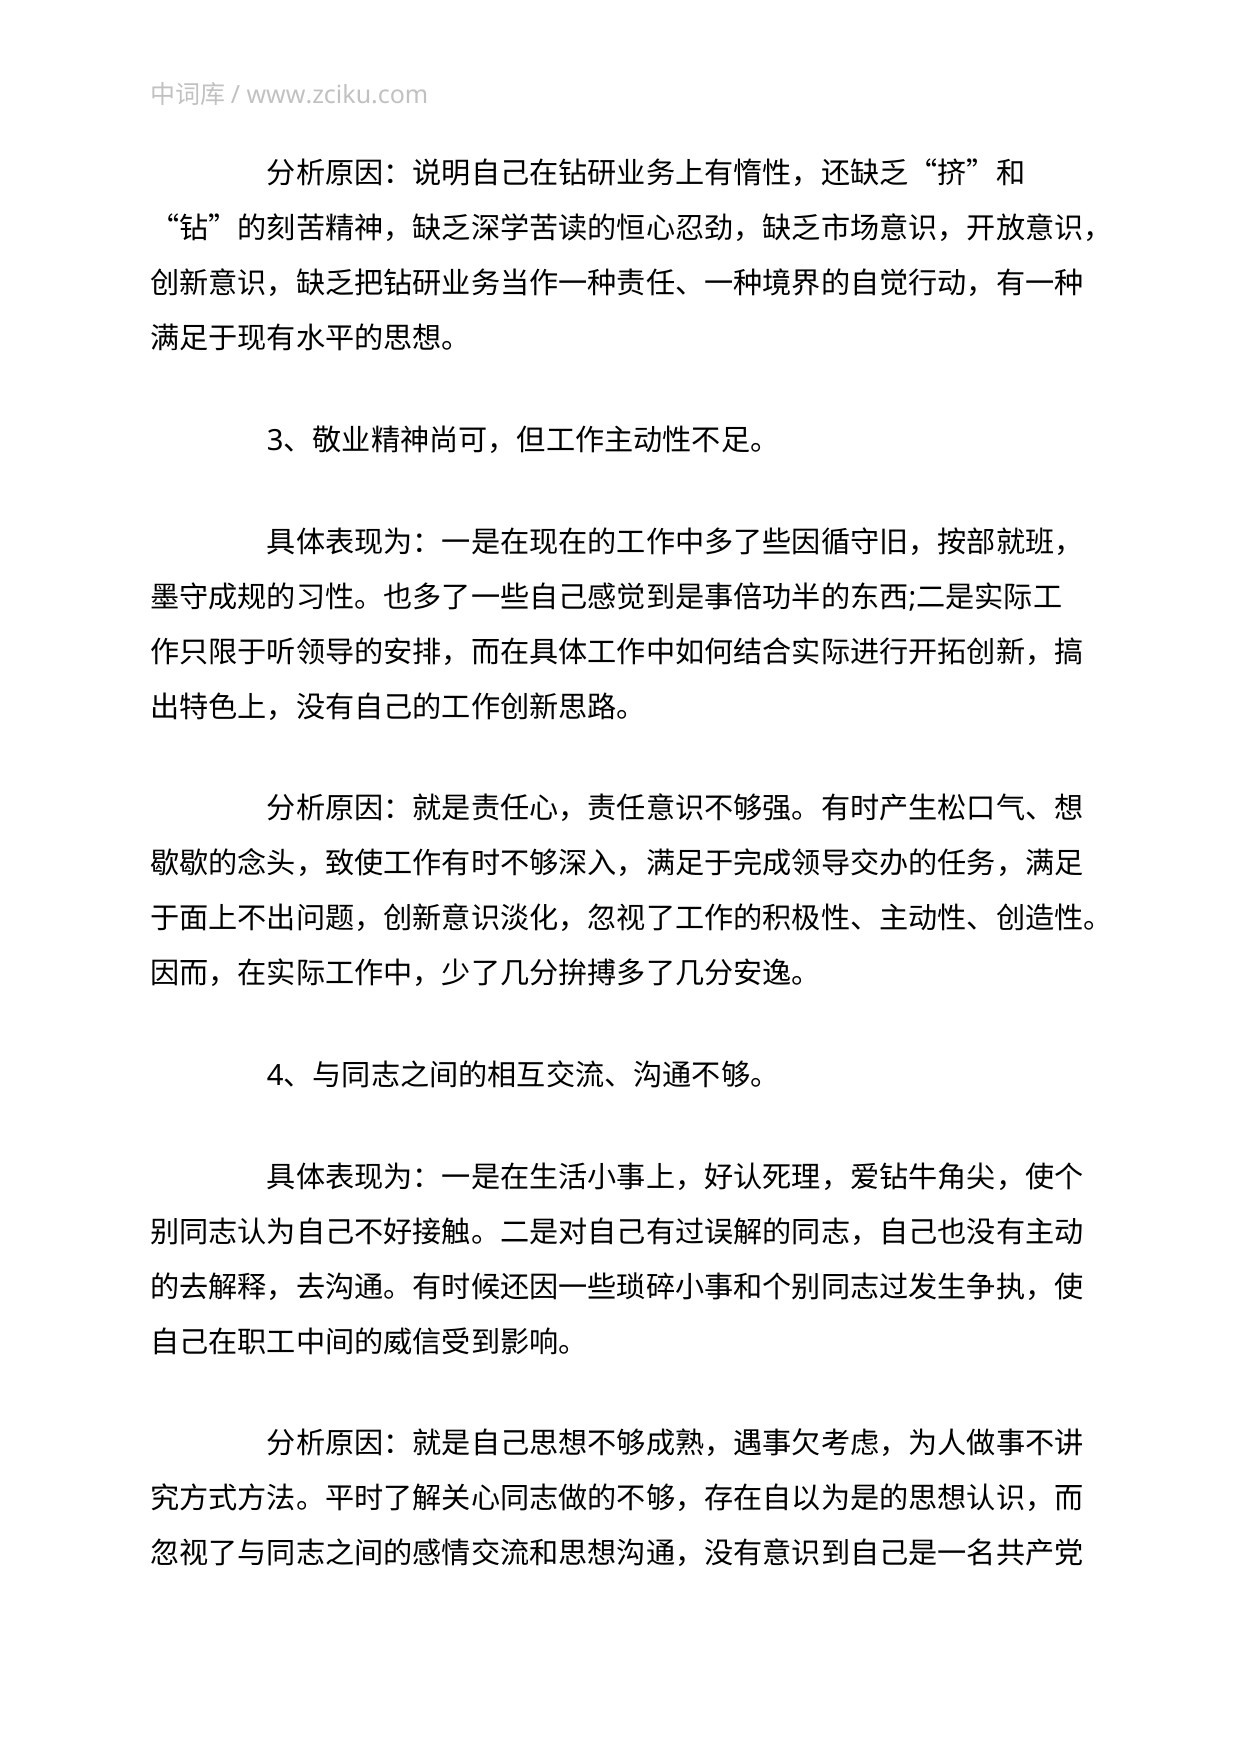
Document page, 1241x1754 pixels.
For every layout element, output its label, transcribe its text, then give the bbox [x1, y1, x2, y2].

text 分析原因：说明自己在钻研业务上有惰性，还缺乏“挤”和“钻”的刻苦精神，缺乏深学苦读的恒心忍劲，缺乏市场意识，开放意识，创新意识，缺乏把钻研业务当作一种责任、一种境界的自觉行动，有一种满足于现有水平的思想。 [150, 150, 1090, 357]
text 分析原因：就是责任心，责任意识不够强。有时产生松口气、想歇歇的念头，致使工作有时不够深入，满足于完成领导交办的任务，满足于面上不出问题，创新意识淡化，忽视了工作的积极性、主动性、创造性。因而，在实际工作中，少了几分拚搏多了几分安逸。 [150, 785, 1090, 992]
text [150, 1420, 1090, 1572]
text 具体表现为：一是在现在的工作中多了些因循守旧，按部就班，墨守成规的习性。也多了一些自己感觉到是事倍功半的东西;二是实际工作只限于听领导的安排，而在具体工作中如何结合实际进行开拓创新，搞出特色上，没有自己的工作创新思路。 [150, 518, 1090, 726]
text 3、敬业精神尚可，但工作主动性不足。 [150, 416, 1090, 459]
text 具体表现为：一是在生活小事上，好认死理，爱钻牛角尖，使个别同志认为自己不好接触。二是对自己有过误解的同志，自己也没有主动的去解释，去沟通。有时候还因一些琐碎小事和个别同志过发生争执，使自己在职工中间的威信受到影响。 [150, 1153, 1090, 1360]
text 4、与同志之间的相互交流、沟通不够。 [150, 1051, 1090, 1094]
